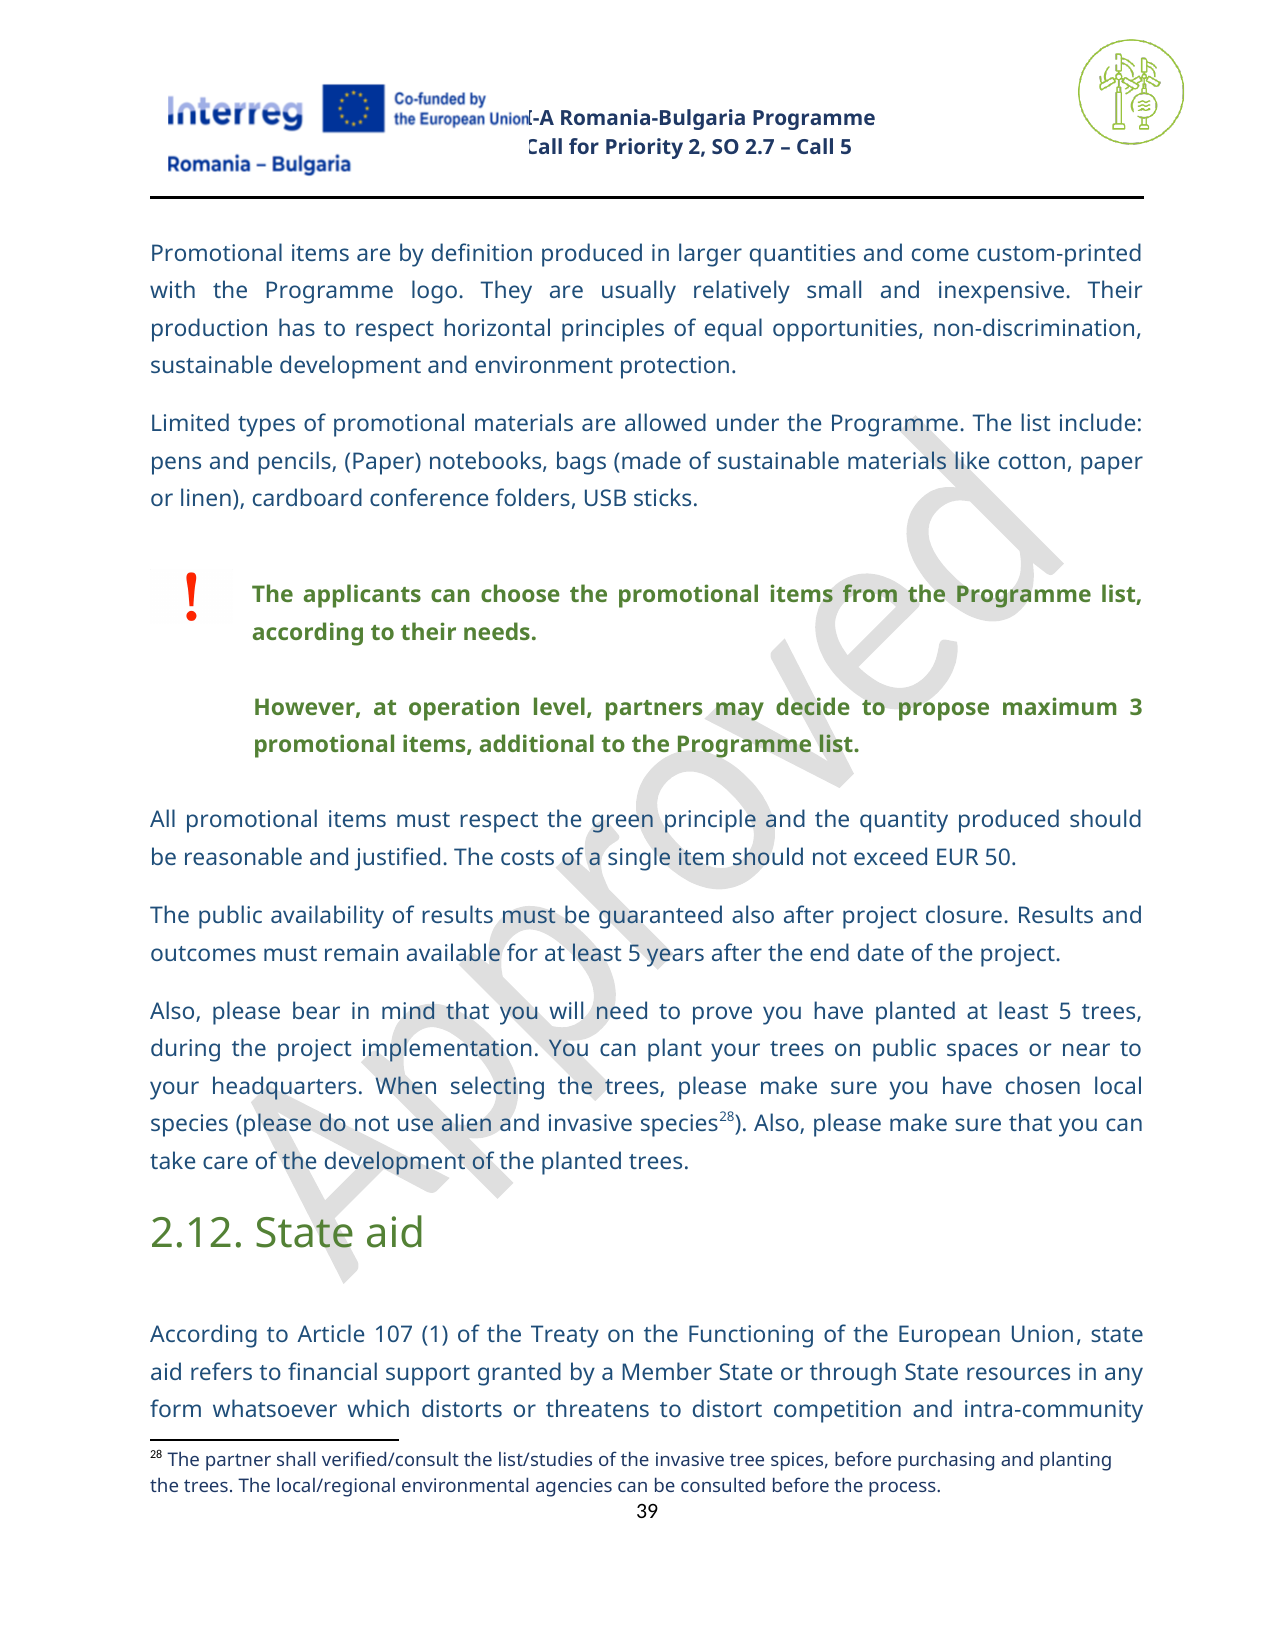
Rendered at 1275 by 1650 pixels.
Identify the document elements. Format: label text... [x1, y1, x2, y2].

text The applicants can choose the promotional items from the Programme list, according to their needs. [150, 578, 1144, 647]
text Limited types of promotional materials are allowed under the Programme. The list include: pens and pencils, (Paper) notebooks, bags (made of sustainable materials like cotton, paper or linen), cardboard conference folders, USB sticks. [150, 407, 1144, 513]
picture [1077, 38, 1185, 145]
picture [166, 81, 529, 181]
subtitle 2.12. State aid [150, 1203, 1144, 1260]
picture [150, 569, 233, 624]
text The public availability of results must be guaranteed also after project closure. Results and outcomes must remain available for at least 5 years after the end date of the project. [150, 899, 1144, 968]
text All promotional items must respect the green principle and the quantity produced should be reasonable and justified. The costs of a single item should not exceed EUR 50. [150, 803, 1144, 872]
text Promotional items are by definition produced in larger quantities and come custom-printed with the Programme logo. They are usually relatively small and inexpensive. Their production has to respect horizontal principles of equal opportunities, non-discrimination, sustainable development and environment protection. [150, 236, 1144, 380]
text Also, please bear in mind that you will need to prove you have planted at least 5 trees, during the project implementation. You can plant your trees on public spaces or near to your headquarters. When selecting the trees, please make sure you have chosen local species (please do not use alien and invasive species). Also, please make sure that you can take care of the development of the planted trees. [150, 995, 1144, 1176]
text However, at operation level, partners may decide to propose maximum 3 promotional items, additional to the Programme list. [253, 691, 1144, 759]
